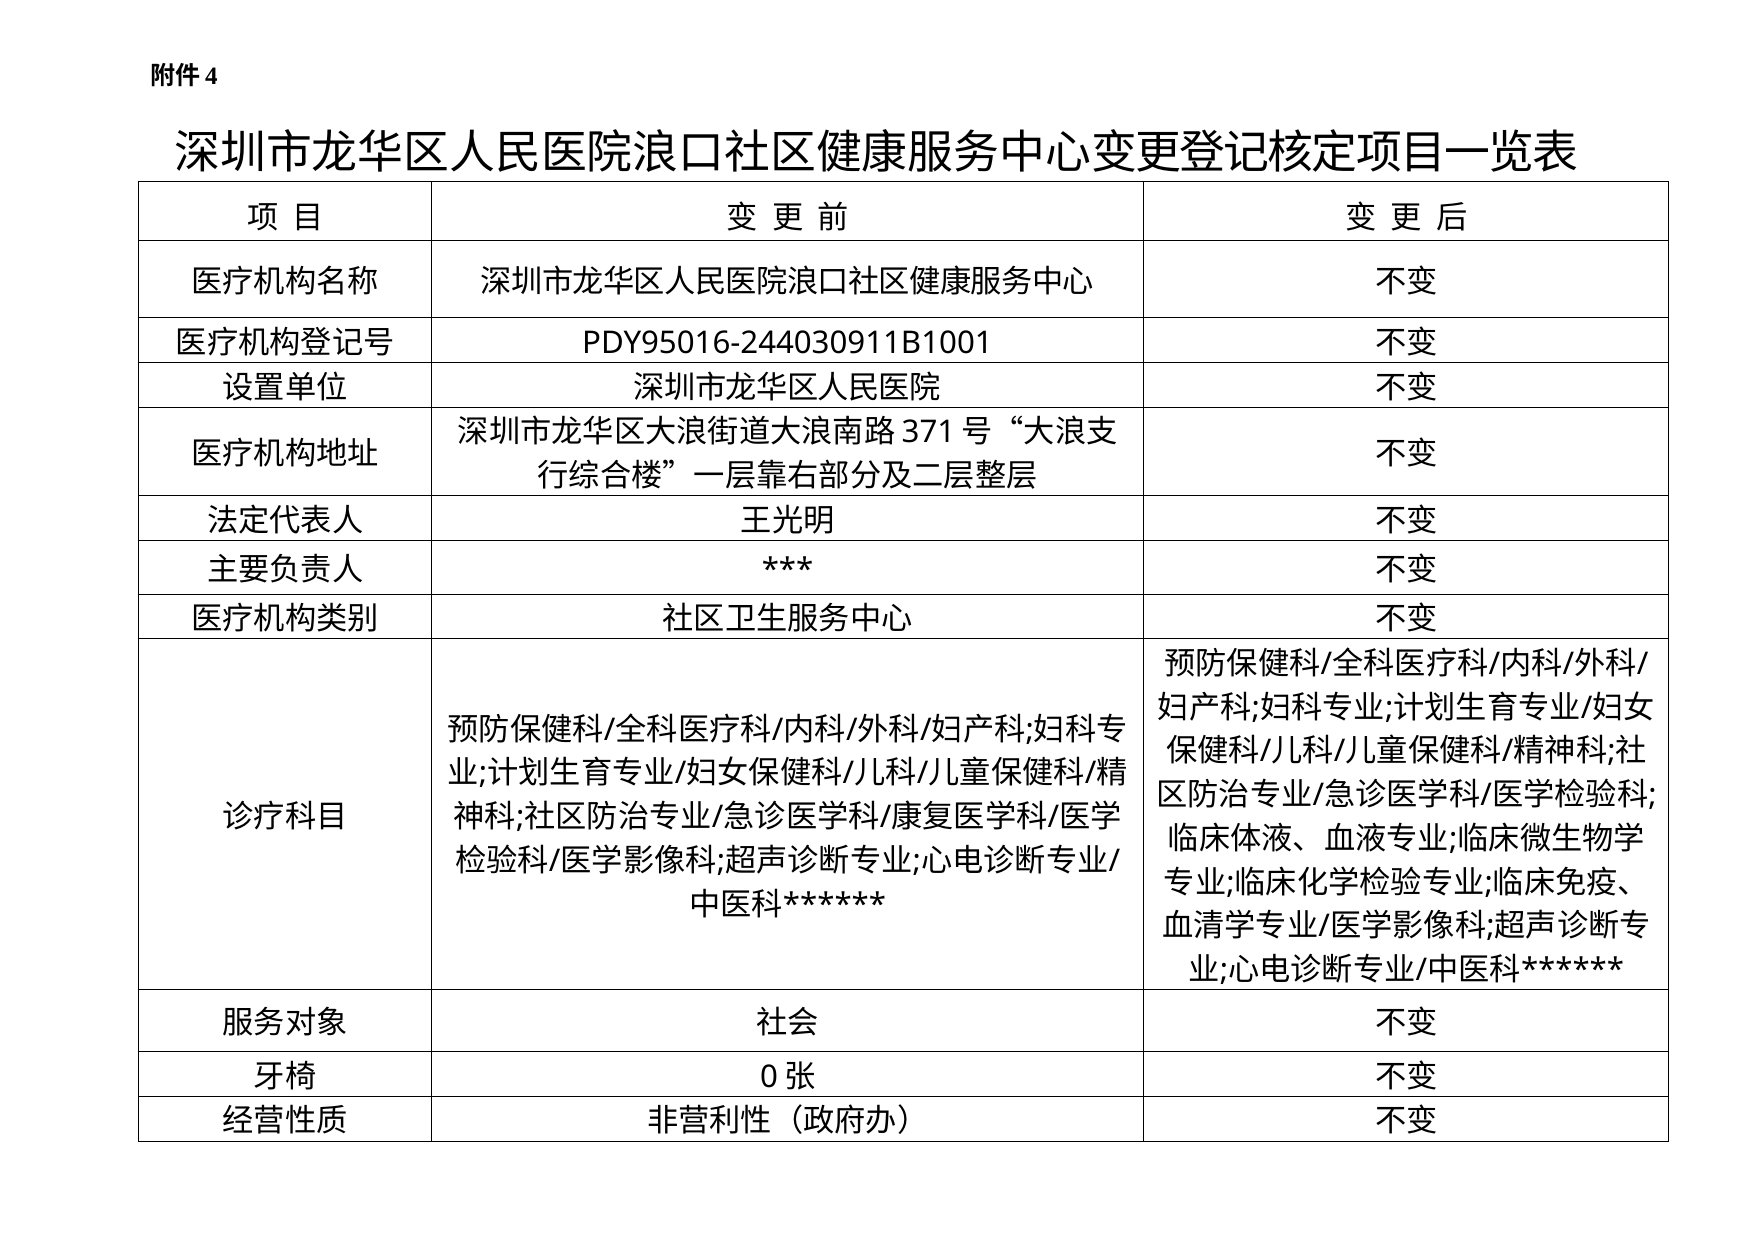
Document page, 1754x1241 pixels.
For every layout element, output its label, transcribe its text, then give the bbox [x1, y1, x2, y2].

table_header 变 更 后 [1144, 182, 1668, 240]
table_cell 不变 [1144, 496, 1668, 540]
table_cell 主要负责人 [139, 541, 431, 593]
table_cell 医疗机构地址 [139, 408, 431, 495]
text 深圳市龙华区人民医院浪口社区健康服务中心变更登记核定项目一览表 [150, 122, 1604, 181]
table_cell 预防保健科/全科医疗科/内科/外科/妇产科;妇科专业;计划生育专业/妇女保健科/儿科/儿童保健科/精神科;社区防治专业/急诊医学科/康复医学科/医学检验科/医学影像科;超声诊断专业;心电诊断专业/中医科****** [432, 639, 1143, 989]
table_cell 诊疗科目 [139, 639, 431, 989]
table_cell 非营利性（政府办） [432, 1097, 1143, 1141]
table_cell 医疗机构类别 [139, 595, 431, 638]
table_cell 服务对象 [139, 990, 431, 1051]
table_cell 牙椅 [139, 1052, 431, 1096]
table_cell 不变 [1144, 595, 1668, 638]
table_cell 预防保健科/全科医疗科/内科/外科/妇产科;妇科专业;计划生育专业/妇女保健科/儿科/儿童保健科/精神科;社区防治专业/急诊医学科/医学检验科;临床体液、血液专业;临床微生物学专业;临床化学检验专业;临床免疫、血清学专业/医学影像科;超声诊断专业;心电诊断专业/中医科****** [1144, 639, 1668, 989]
table_cell 不变 [1144, 408, 1668, 495]
table_cell 不变 [1144, 1052, 1668, 1096]
table_cell 不变 [1144, 1097, 1668, 1141]
table_header 变 更 前 [432, 182, 1143, 240]
table_cell 社区卫生服务中心 [432, 595, 1143, 638]
table_cell 不变 [1144, 318, 1668, 362]
table_cell 不变 [1144, 541, 1668, 593]
table_cell 0张 [432, 1052, 1143, 1096]
table_cell 医疗机构名称 [139, 241, 431, 317]
table_cell 不变 [1144, 363, 1668, 407]
table_cell 王光明 [432, 496, 1143, 540]
table_cell 社会 [432, 990, 1143, 1051]
table_header 项 目 [139, 182, 431, 240]
table_cell 医疗机构登记号 [139, 318, 431, 362]
table_cell PDY95016-244030911B1001 [432, 318, 1143, 362]
table_cell 不变 [1144, 990, 1668, 1051]
table_cell 不变 [1144, 241, 1668, 317]
table_cell 深圳市龙华区人民医院浪口社区健康服务中心 [432, 241, 1143, 317]
table_cell 深圳市龙华区人民医院 [432, 363, 1143, 407]
table_cell 深圳市龙华区大浪街道大浪南路371号“大浪支行综合楼”一层靠右部分及二层整层 [432, 408, 1143, 495]
table_cell 设置单位 [139, 363, 431, 407]
table_cell *** [432, 541, 1143, 593]
text 附件4 [150, 41, 1604, 106]
table_cell 法定代表人 [139, 496, 431, 540]
table_cell 经营性质 [139, 1097, 431, 1141]
